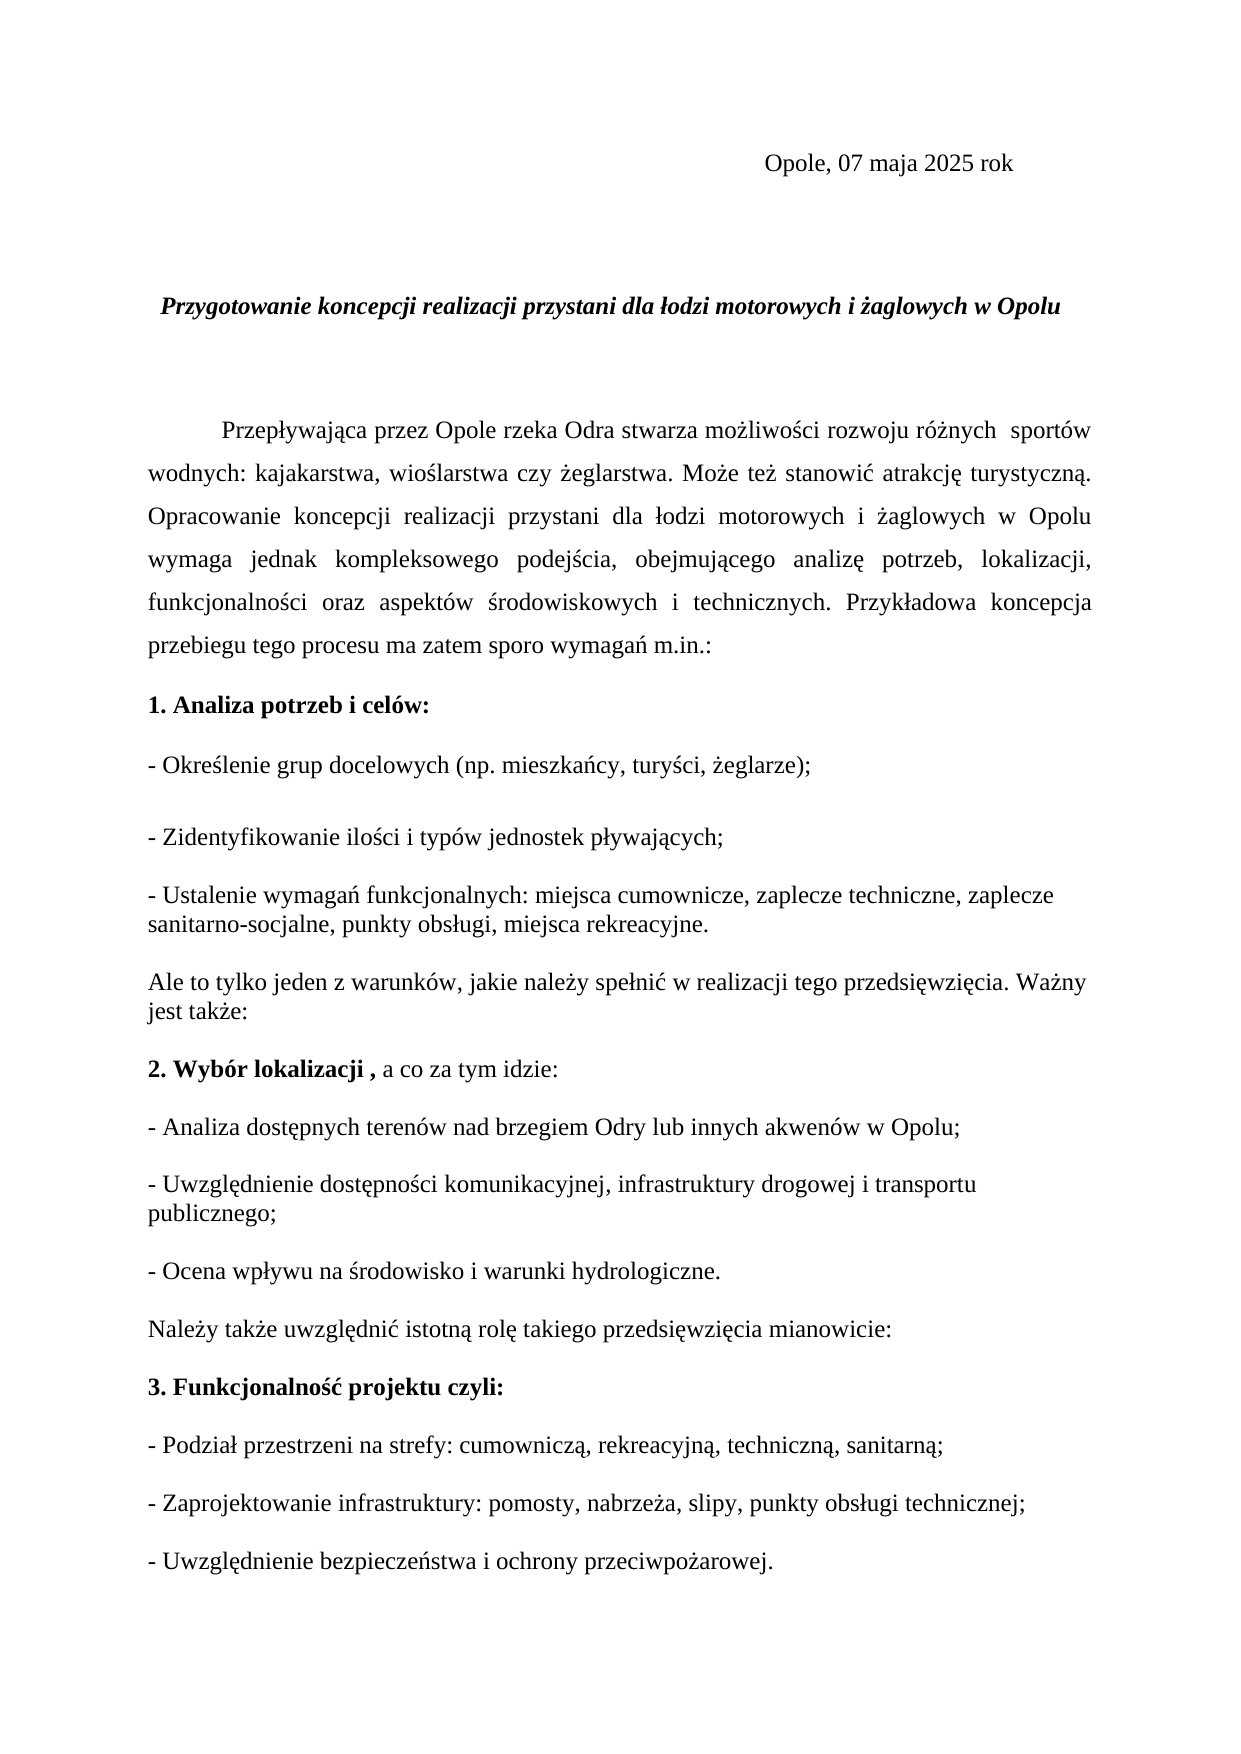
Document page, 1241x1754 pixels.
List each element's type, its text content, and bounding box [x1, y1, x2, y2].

text Opole, 07 maja 2025 rok [148, 148, 1093, 176]
text - Zidentyfikowanie ilości i typów jednostek pływających; [148, 822, 1093, 851]
text 3. Funkcjonalność projektu czyli: [148, 1372, 1093, 1401]
text Ale to tylko jeden z warunków, jakie należy spełnić w realizacji tego przedsięwzięcia. Ważny jest także: [148, 967, 1093, 1024]
text - Uwzględnienie bezpieczeństwa i ochrony przeciwpożarowej. [148, 1546, 1093, 1574]
text - Uwzględnienie dostępności komunikacyjnej, infrastruktury drogowej i transportu publicznego; [148, 1169, 1093, 1227]
text - Podział przestrzeni na strefy: cumowniczą, rekreacyjną, techniczną, sanitarną; [148, 1430, 1093, 1459]
text - Analiza dostępnych terenów nad brzegiem Odry lub innych akwenów w Opolu; [148, 1112, 1093, 1140]
text Przygotowanie koncepcji realizacji przystani dla łodzi motorowych i żaglowych w Opolu [148, 291, 1093, 319]
text - Zaprojektowanie infrastruktury: pomosty, nabrzeża, slipy, punkty obsługi technicznej; [148, 1488, 1093, 1517]
text 1. Analiza potrzeb i celów: [148, 690, 1093, 719]
text - Określenie grup docelowych (np. mieszkańcy, turyści, żeglarze); [148, 750, 1093, 779]
text Należy także uwzględnić istotną rolę takiego przedsięwzięcia mianowicie: [148, 1314, 1093, 1343]
text Przepływająca przez Opole rzeka Odra stwarza możliwości rozwoju różnych sportów wodnych: kajakarstwa, wioślarstwa czy żeglarstwa. Może też stanowić atrakcję turystyczną. Opracowanie koncepcji realizacji przystani dla łodzi motorowych i żaglowych w Opolu wymaga jednak kompleksowego podejścia, obejmującego analizę potrzeb, lokalizacji, funkcjonalności oraz aspektów środowiskowych i technicznych. Przykładowa koncepcja przebiegu tego procesu ma zatem sporo wymagań m.in.: [148, 415, 1093, 659]
text - Ocena wpływu na środowisko i warunki hydrologiczne. [148, 1256, 1093, 1285]
text - Ustalenie wymagań funkcjonalnych: miejsca cumownicze, zaplecze techniczne, zaplecze sanitarno-socjalne, punkty obsługi, miejsca rekreacyjne. [148, 880, 1093, 938]
text 2. Wybór lokalizacji , a co za tym idzie: [148, 1054, 1093, 1082]
